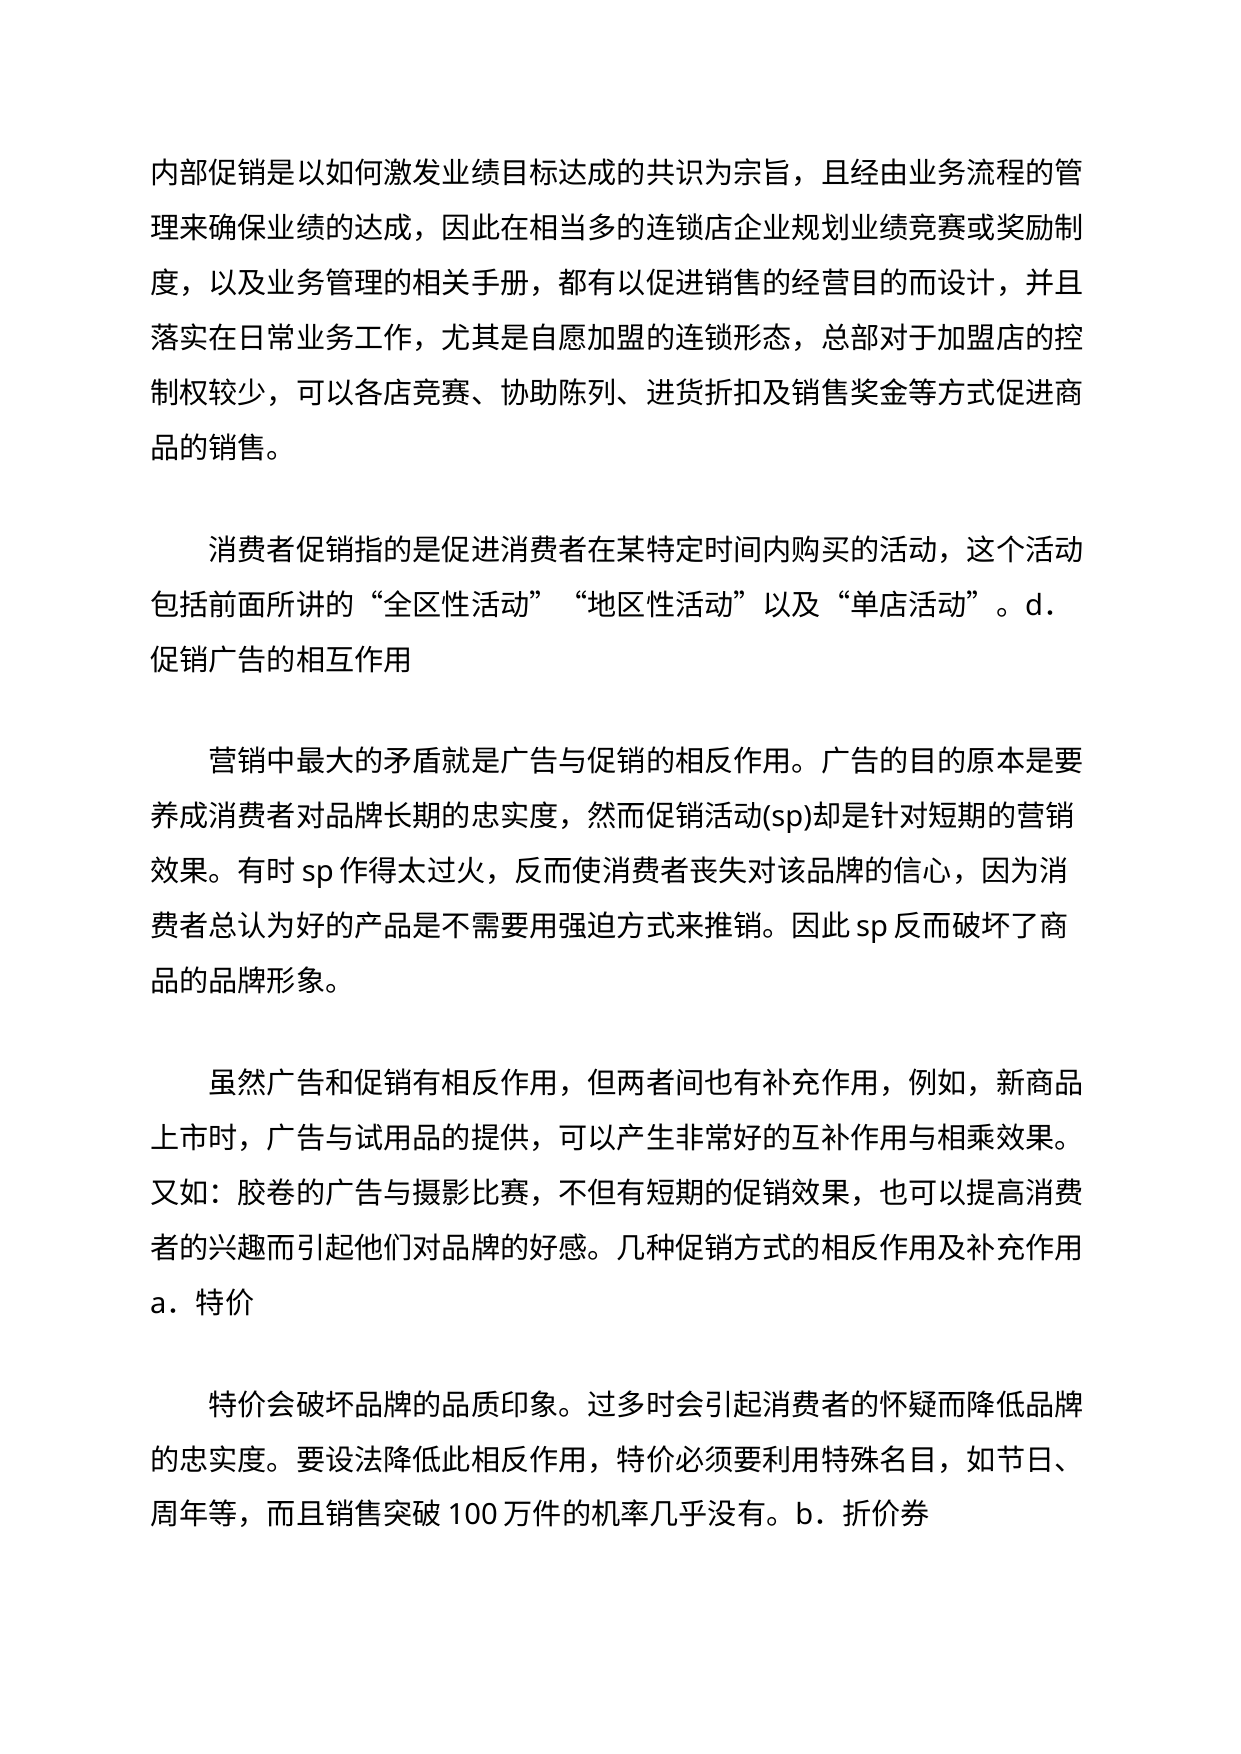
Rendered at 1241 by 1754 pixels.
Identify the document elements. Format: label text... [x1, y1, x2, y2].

text 营销中最大的矛盾就是广告与促销的相反作用。广告的目的原本是要养成消费者对品牌长期的忠实度，然而促销活动(sp)却是针对短期的营销效果。有时sp作得太过火，反而使消费者丧失对该品牌的信心，因为消费者总认为好的产品是不需要用强迫方式来推销。因此sp反而破坏了商品的品牌形象。 [150, 738, 1090, 1000]
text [150, 150, 1090, 467]
text 消费者促销指的是促进消费者在某特定时间内购买的活动，这个活动包括前面所讲的“全区性活动”“地区性活动”以及“单店活动”。d．促销广告的相互作用 [150, 526, 1090, 678]
text 特价会破坏品牌的品质印象。过多时会引起消费者的怀疑而降低品牌的忠实度。要设法降低此相反作用，特价必须要利用特殊名目，如节日、周年等，而且销售突破100万件的机率几乎没有。b．折价券 [150, 1381, 1090, 1533]
text 虽然广告和促销有相反作用，但两者间也有补充作用，例如，新商品上市时，广告与试用品的提供，可以产生非常好的互补作用与相乘效果。又如：胶卷的广告与摄影比赛，不但有短期的促销效果，也可以提高消费者的兴趣而引起他们对品牌的好感。几种促销方式的相反作用及补充作用 a．特价 [150, 1059, 1090, 1322]
